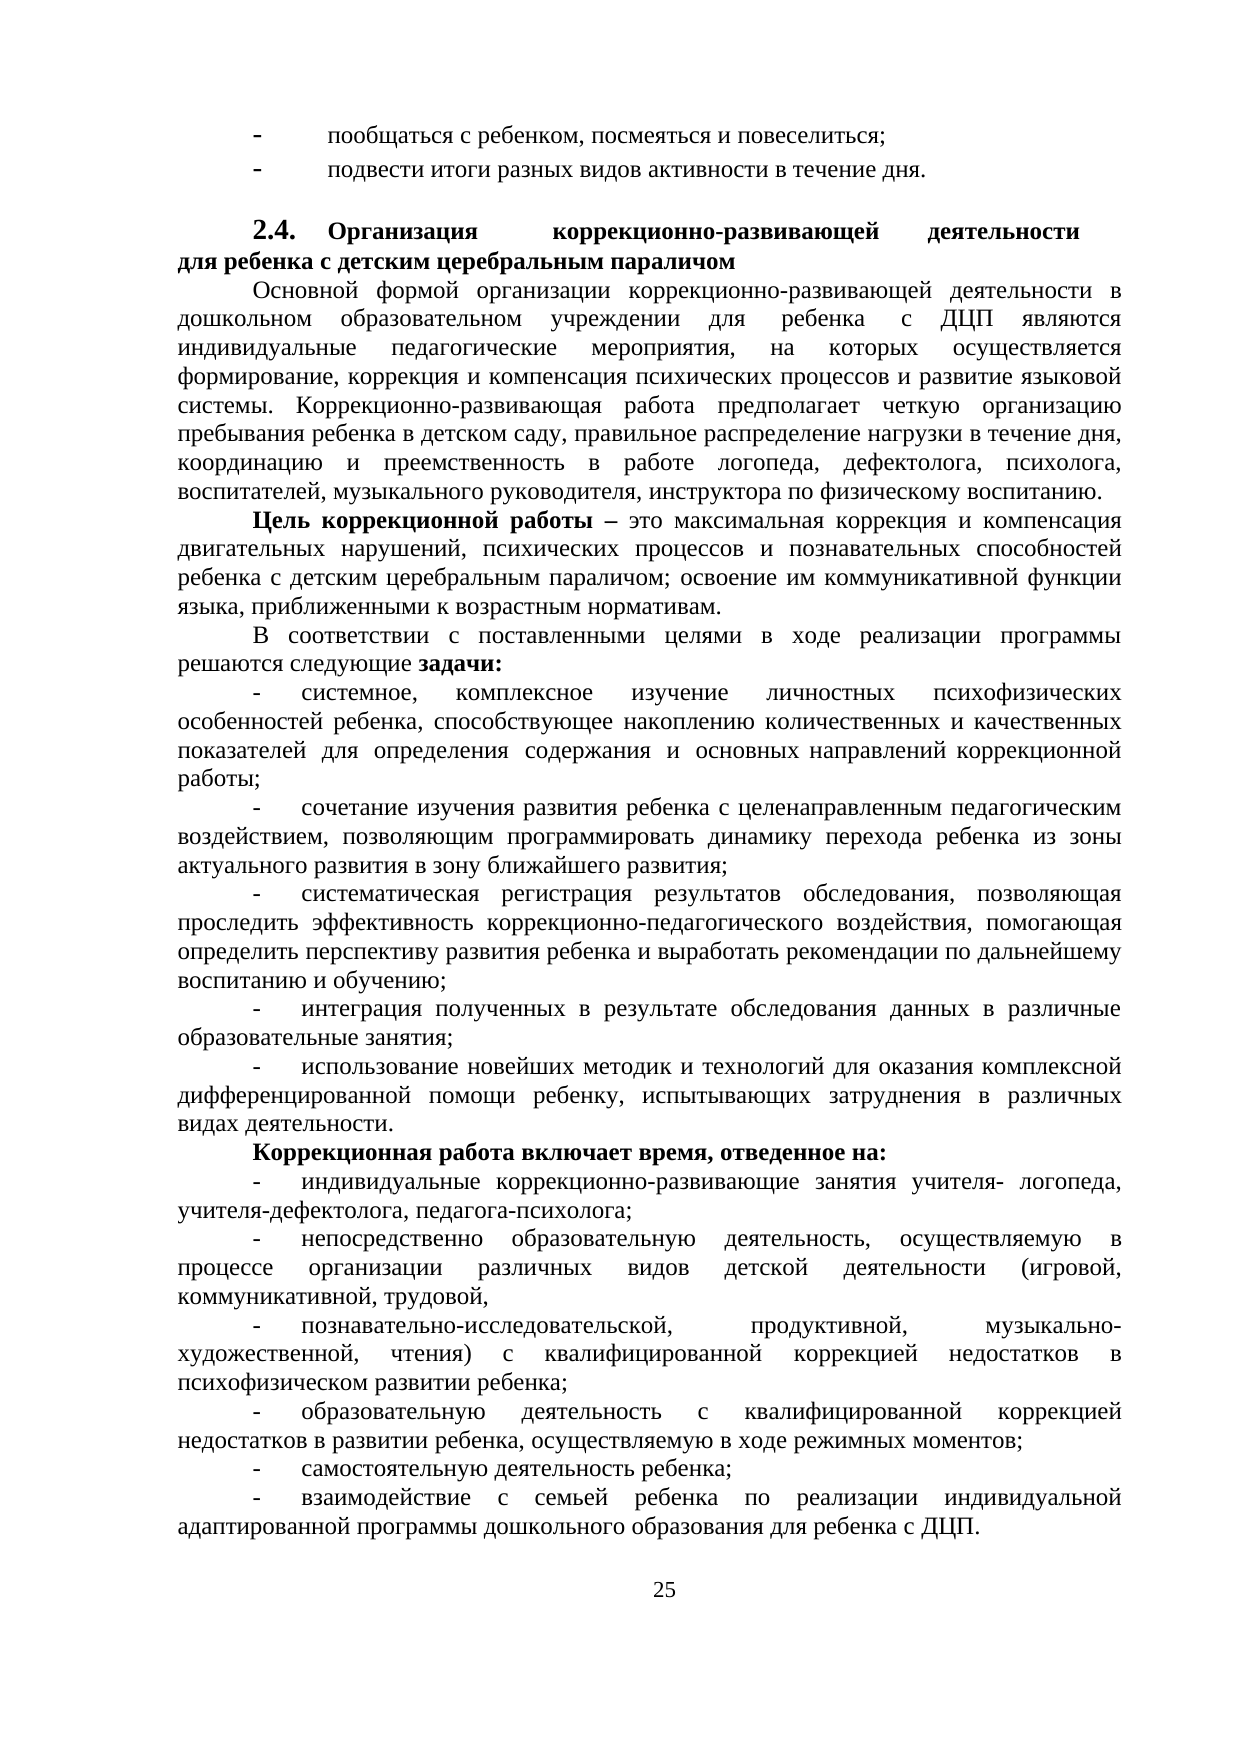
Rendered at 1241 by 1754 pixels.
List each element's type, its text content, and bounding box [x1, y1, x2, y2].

list взаимодействие с семьей ребенка по реализации индивидуальной адаптированной программы дошкольного образования для ребенка с ДЦП. [177, 1482, 1122, 1540]
list подвести итоги разных видов активности в течение дня. [177, 150, 1063, 184]
list непосредственно образовательную деятельность, осуществляемую в процессе организации различных видов детской деятельности (игровой, коммуникативной, трудовой, [177, 1223, 1122, 1310]
subtitle Коррекционная работа включает время, отведенное на: [177, 1137, 1122, 1166]
text Цель коррекционной работы – это максимальная коррекция и компенсация двигательных нарушений, психических процессов и познавательных способностей ребенка с детским церебральным параличом; освоение им коммуникативной функции языка, приближенными к возрастным нормативам. [177, 505, 1122, 620]
list индивидуальные коррекционно-развивающие занятия учителя- логопеда, учителя-дефектолога, педагога-психолога; [177, 1166, 1122, 1223]
list использование новейших методик и технологий для оказания комплексной дифференцированной помощи ребенку, испытывающих затруднения в различных видах деятельности. [177, 1051, 1122, 1137]
subtitle Организация коррекционно-развивающей деятельности для ребенка с детским церебральным параличом [177, 212, 1122, 275]
list образовательную деятельность с квалифицированной коррекцией недостатков в развитии ребенка, осуществляемую в ходе режимных моментов; [177, 1396, 1122, 1453]
list познавательно-исследовательской, продуктивной, музыкально-художественной, чтения) с квалифицированной коррекцией недостатков в психофизическом развитии ребенка; [177, 1310, 1122, 1396]
list системное, комплексное изучение личностных психофизических особенностей ребенка, способствующее накоплению количественных и качественных показателей для определения содержания и основных направлений коррекционной работы; [177, 677, 1122, 792]
list систематическая регистрация результатов обследования, позволяющая проследить эффективность коррекционно-педагогического воздействия, помогающая определить перспективу развития ребенка и выработать рекомендации по дальнейшему воспитанию и обучению; [177, 878, 1122, 993]
list сочетание изучения развития ребенка с целенаправленным педагогическим воздействием, позволяющим программировать динамику перехода ребенка из зоны актуального развития в зону ближайшего развития; [177, 792, 1122, 878]
list интеграция полученных в результате обследования данных в различные образовательные занятия; [177, 993, 1122, 1051]
list пообщаться с ребенком, посмеяться и повеселиться; [177, 117, 1063, 150]
text Основной формой организации коррекционно-развивающей деятельности в дошкольном образовательном учреждении для ребенка с ДЦП являются индивидуальные педагогические мероприятия, на которых осуществляется формирование, коррекция и компенсация психических процессов и развитие языковой системы. Коррекционно-развивающая работа предполагает четкую организацию пребывания ребенка в детском саду, правильное распределение нагрузки в течение дня, координацию и преемственность в работе логопеда, дефектолога, психолога, воспитателей, музыкального руководителя, инструктора по физическому воспитанию. [177, 275, 1122, 505]
text В соответствии с поставленными целями в ходе реализации программы решаются следующие задачи: [177, 620, 1122, 677]
list самостоятельную деятельность ребенка; [177, 1453, 1122, 1482]
